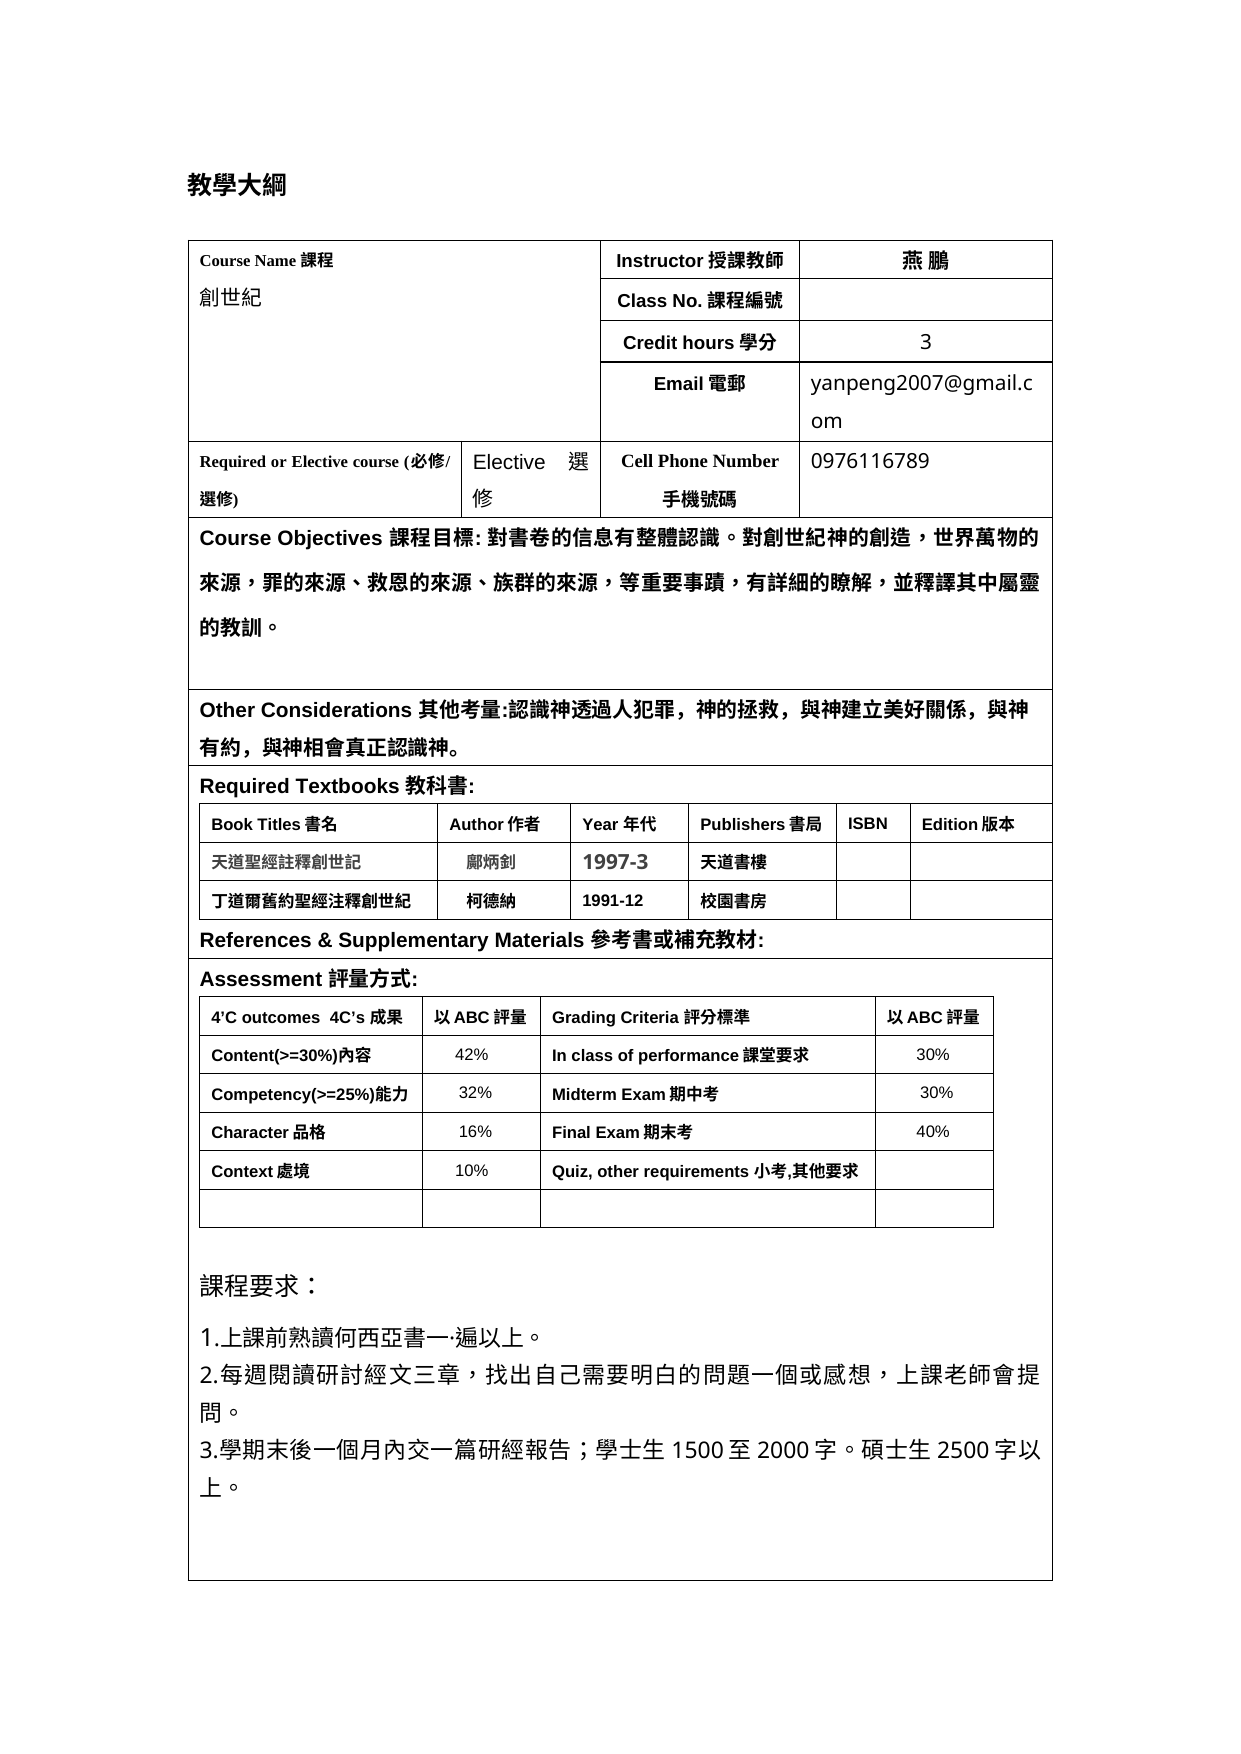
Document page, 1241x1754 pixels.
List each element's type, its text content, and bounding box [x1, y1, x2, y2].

table_cell [800, 279, 1052, 320]
table_cell Course Objectives 課程目標: 對書卷的信息有整體認識。對創世紀神的創造，世界萬物的來源，罪的來源、救恩的來源、族群的來源，等重要事蹟，有詳細的瞭解，並釋譯其中屬靈的教訓。 [189, 518, 1052, 689]
table_cell Elective選修 [462, 442, 600, 517]
table_cell Email 電郵 [601, 363, 799, 441]
table_cell yanpeng2007@gmail.com [800, 363, 1052, 441]
table_cell Credit hours 學分 [601, 321, 799, 361]
table_header 燕 鵬 [800, 241, 1052, 278]
text 教學大綱 [187, 164, 1053, 202]
table_cell Class No. 課程編號 [601, 279, 799, 320]
table_cell 3 [800, 321, 1052, 361]
table_cell Other Considerations 其他考量:認識神透過人犯罪，神的拯救，與神建立美好關係，與神有約，與神相會真正認識神。 [189, 690, 1052, 765]
table_cell Required Textbooks 教科書: References & Supplementary Materials 參考書或補充教材: [189, 766, 1052, 957]
table_cell Required or Elective course (必修/選修) [189, 442, 461, 517]
table_cell Cell Phone Number 手機號碼 [601, 442, 799, 517]
table_header Course Name 課程 創世紀 [189, 241, 600, 441]
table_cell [189, 959, 1052, 1580]
table_header Instructor 授課教師 [601, 241, 799, 278]
table_cell 0976116789 [800, 442, 1052, 517]
